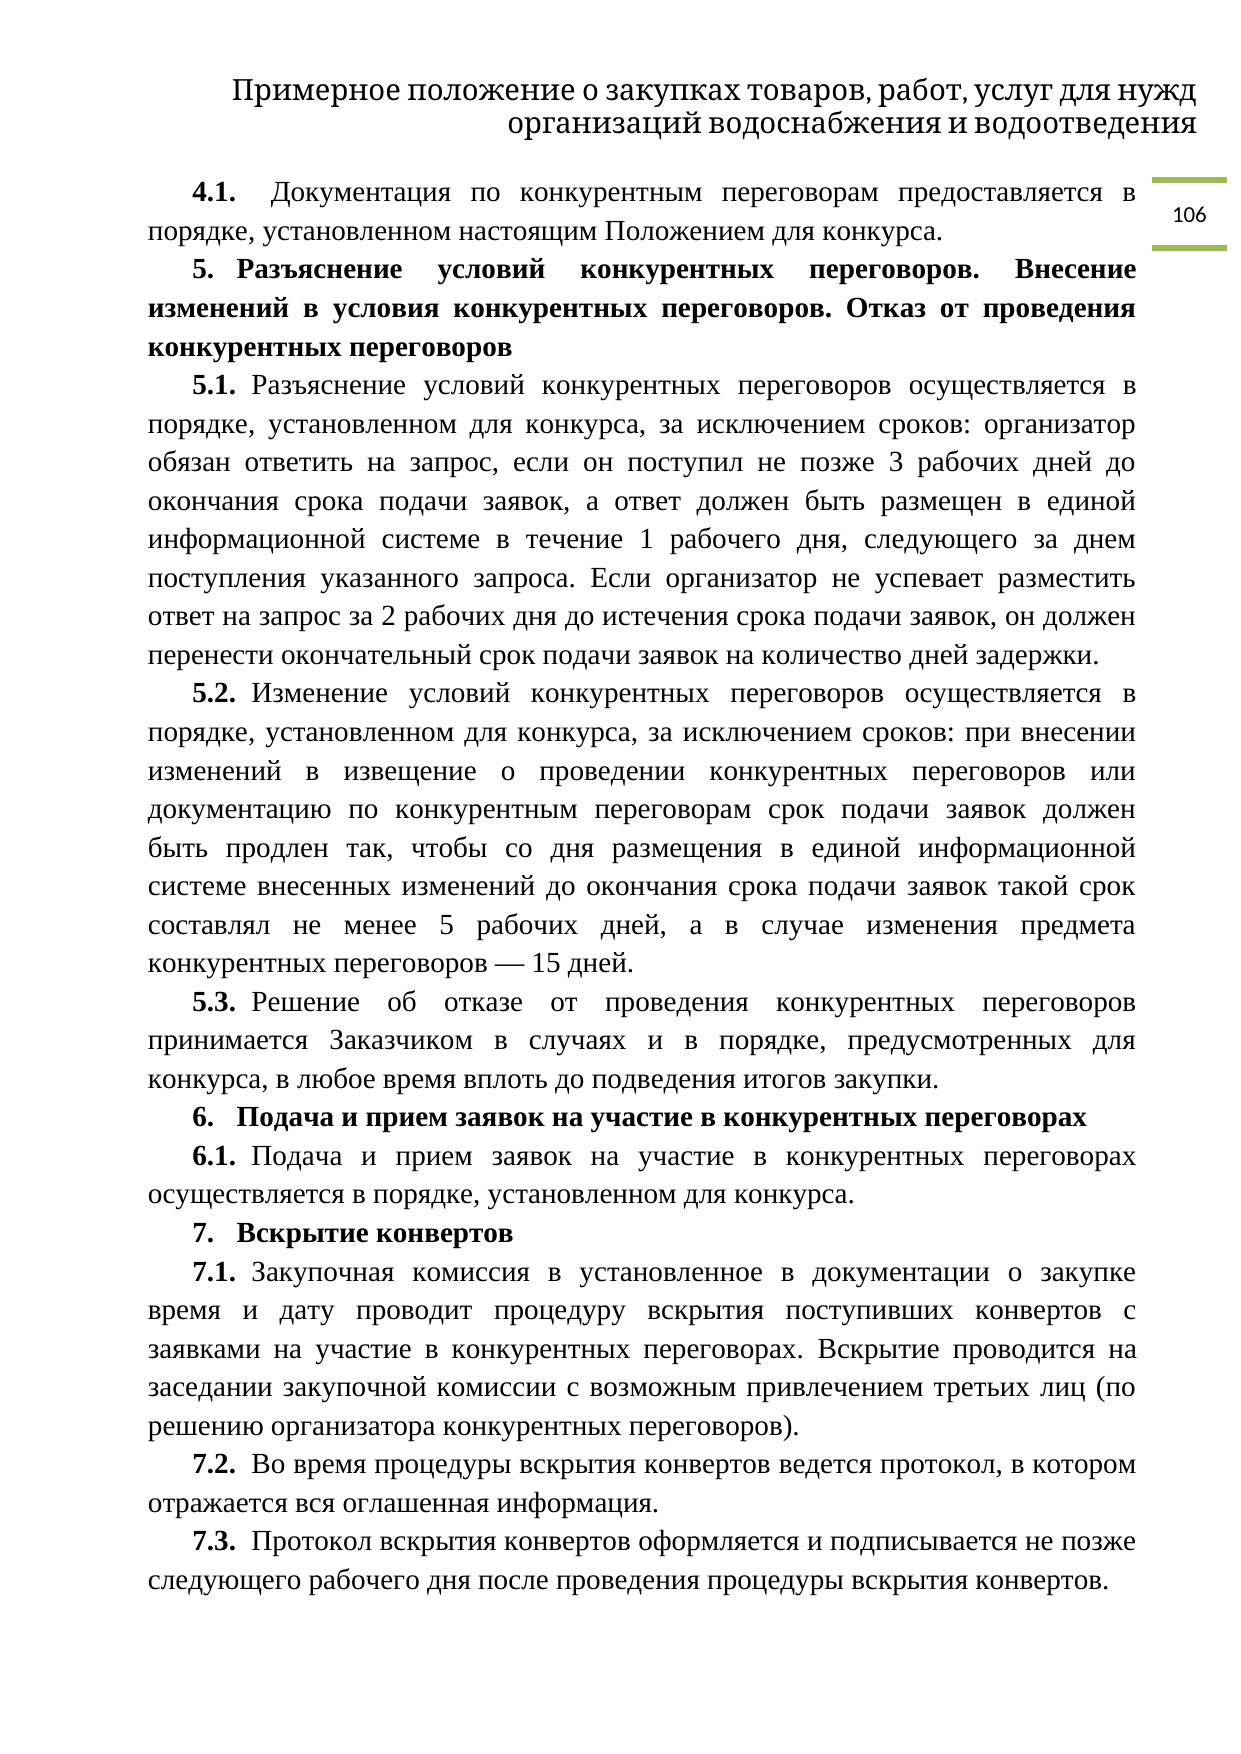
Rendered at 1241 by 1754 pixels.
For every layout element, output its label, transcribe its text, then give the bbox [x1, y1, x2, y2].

list Подача и прием заявок на участие в конкурентных переговорах осуществляется в порядке, установленном для конкурса. [148, 1138, 1137, 1210]
list Разъяснение условий конкурентных переговоров. Внесение изменений в условия конкурентных переговоров. Отказ от проведения конкурентных переговоров [148, 252, 1137, 362]
list Изменение условий конкурентных переговоров осуществляется в порядке, установленном для конкурса, за исключением сроков: при внесении изменений в извещение о проведении конкурентных переговоров или документацию по конкурентным переговорам срок подачи заявок должен быть продлен так, чтобы со дня размещения в единой информационной системе внесенных изменений до окончания срока подачи заявок такой срок составлял не менее 5 рабочих дней, а в случае изменения предмета конкурентных переговоров — 15 дней. [148, 676, 1137, 979]
list Во время процедуры вскрытия конвертов ведется протокол, в котором отражается вся оглашенная информация. [148, 1446, 1137, 1518]
list Подача и прием заявок на участие в конкурентных переговорах [148, 1099, 1137, 1133]
list Документация по конкурентным переговорам предоставляется в порядке, установленном настоящим Положением для конкурса. [148, 174, 1137, 247]
list Разъяснение условий конкурентных переговоров осуществляется в порядке, установленном для конкурса, за исключением сроков: организатор обязан ответить на запрос, если он поступил не позже 3 рабочих дней до окончания срока подачи заявок, а ответ должен быть размещен в единой информационной системе в течение 1 рабочего дня, следующего за днем поступления указанного запроса. Если организатор не успевает разместить ответ на запрос за 2 рабочих дня до истечения срока подачи заявок, он должен перенести окончательный срок подачи заявок на количество дней задержки. [148, 367, 1137, 671]
list Решение об отказе от проведения конкурентных переговоров принимается Заказчиком в случаях и в порядке, предусмотренных для конкурса, в любое время вплоть до подведения итогов закупки. [148, 984, 1137, 1094]
list Вскрытие конвертов [148, 1215, 1137, 1249]
list Закупочная комиссия в установленное в документации о закупке время и дату проводит процедуру вскрытия поступивших конвертов с заявками на участие в конкурентных переговорах. Вскрытие проводится на заседании закупочной комиссии с возможным привлечением третьих лиц (по решению организатора конкурентных переговоров). [148, 1254, 1137, 1441]
list Протокол вскрытия конвертов оформляется и подписывается не позже следующего рабочего дня после проведения процедуры вскрытия конвертов. [148, 1523, 1137, 1596]
